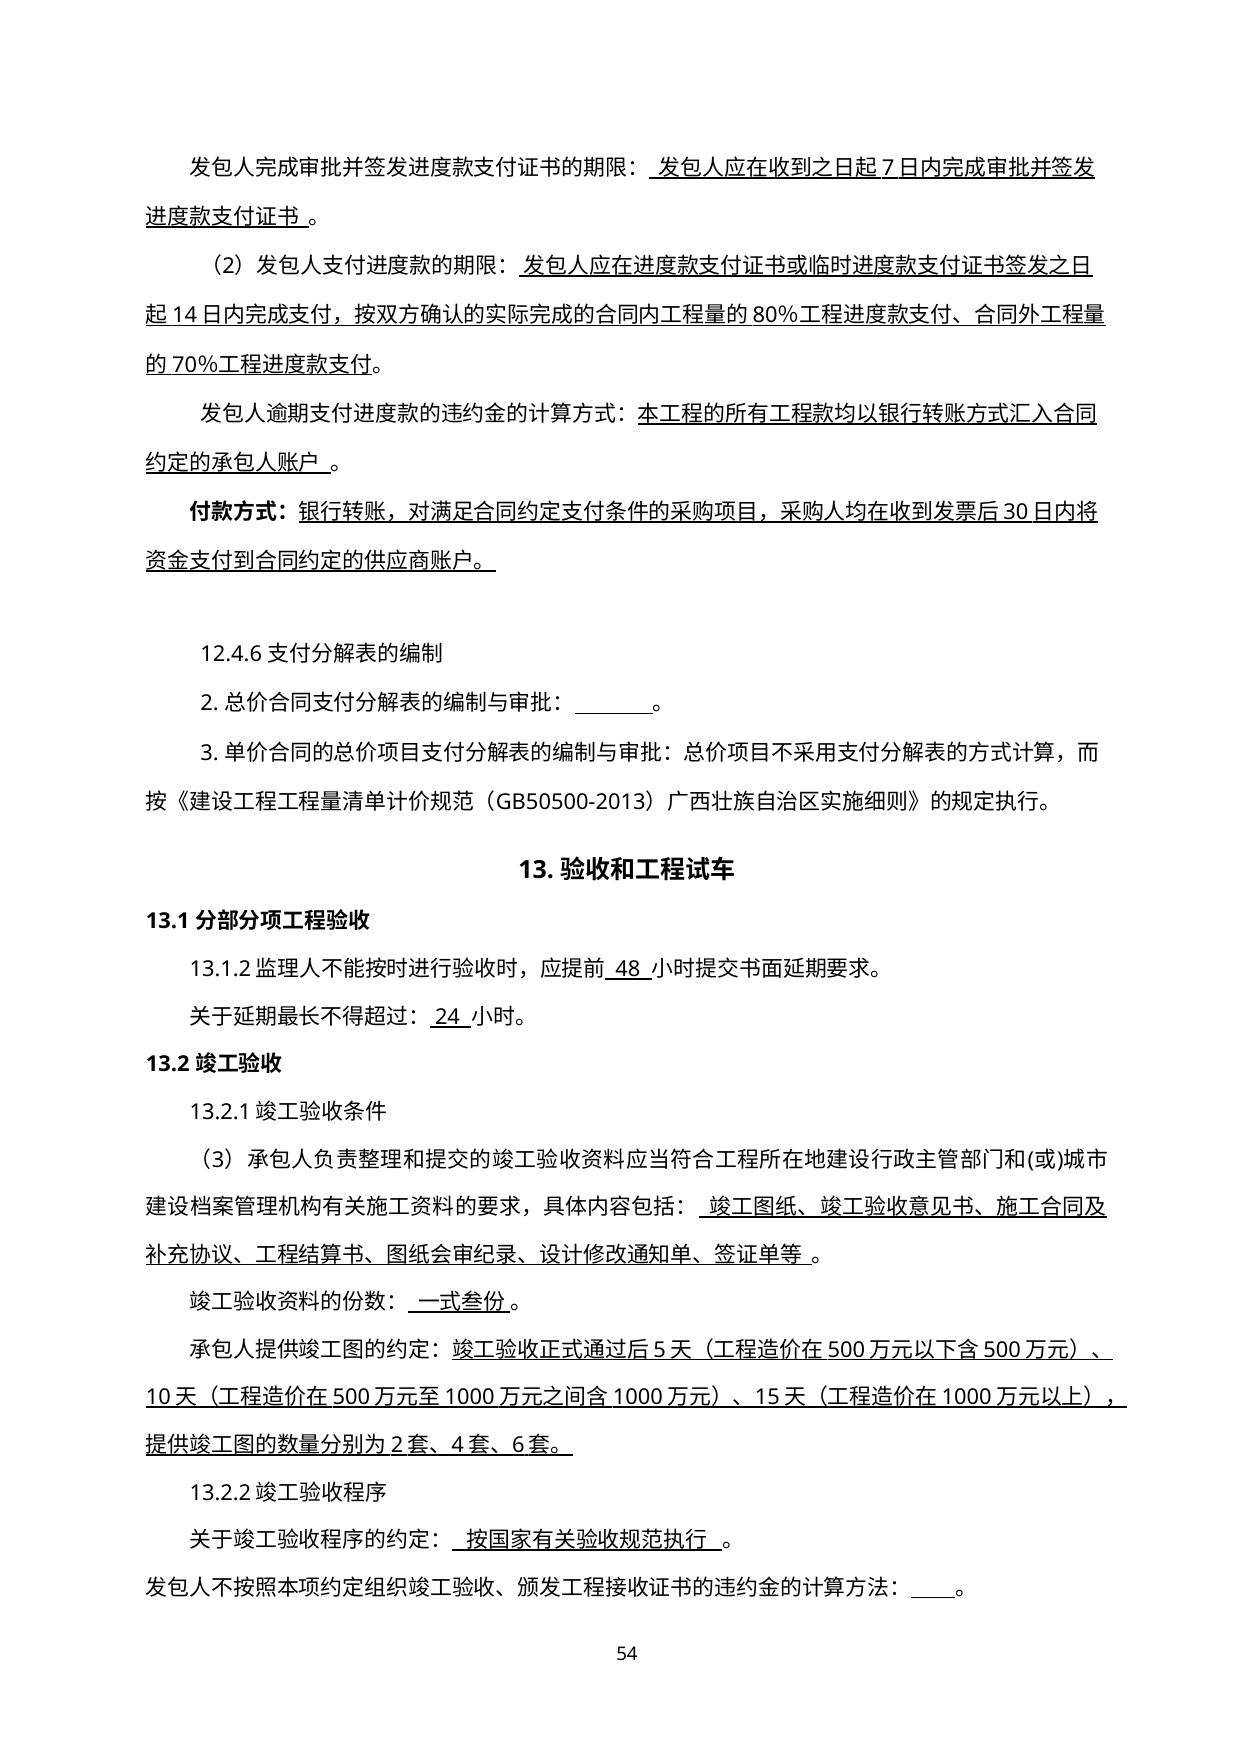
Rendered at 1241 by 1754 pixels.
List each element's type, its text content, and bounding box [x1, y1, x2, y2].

subtitle 13.1 分部分项工程验收 [146, 903, 1108, 935]
text 关于竣工验收程序的约定： 按国家有关验收规范执行 。 [146, 1522, 1108, 1554]
subtitle 13.2 竣工验收 [146, 1046, 1108, 1078]
text 付款方式：银行转账，对满足合同约定支付条件的采购项目，采购人均在收到发票后30日内将资金支付到合同约定的供应商账户。 [146, 494, 1108, 575]
text 发包人逾期支付进度款的违约金的计算方式：本工程的所有工程款均以银行转账方式汇入合同约定的承包人账户 。 [146, 396, 1108, 476]
text 承包人提供竣工图的约定：竣工验收正式通过后5天（工程造价在500万元以下含500万元）、10天（工程造价在500万元至1000万元之间含1000万元）、15天（工程造价在1000万元以上），提供竣工图的数量分别为2套、4套、6套。 [146, 1332, 1108, 1406]
text 发包人完成审批并签发进度款支付证书的期限： 发包人应在收到之日起7日内完成审批并签发进度款支付证书 。 [146, 150, 1108, 231]
text （3）承包人负责整理和提交的竣工验收资料应当符合工程所在地建设行政主管部门和(或)城市建设档案管理机构有关施工资料的要求，具体内容包括： 竣工图纸、竣工验收意见书、施工合同及补充协议、工程结算书、图纸会审纪录、设计修改通知单、签证单等 。 [146, 1142, 1108, 1268]
text （2）发包人支付进度款的期限： 发包人应在进度款支付证书或临时进度款支付证书签发之日起14日内完成支付，按双方确认的实际完成的合同内工程量的80％工程进度款支付、合同外工程量的70％工程进度款支付。 [146, 248, 1108, 378]
text 13.2.1竣工验收条件 [146, 1094, 1108, 1126]
text 13.1.2监理人不能按时进行验收时，应提前 48 小时提交书面延期要求。 [146, 951, 1108, 983]
text 3. 单价合同的总价项目支付分解表的编制与审批：总价项目不采用支付分解表的方式计算，而按《建设工程工程量清单计价规范（GB50500-2013）广西壮族自治区实施细则》的规定执行。 [146, 734, 1108, 815]
text 13.2.2竣工验收程序 [146, 1474, 1108, 1506]
text 承包人提供竣工图的约定：竣工验收正式通过后5天（工程造价在500万元以下含500万元）、10天（工程造价在500万元至1000万元之间含1000万元）、15天（工程造价在1000万元以上），提供竣工图的数量分别为2套、4套、6套。 [146, 1408, 1108, 1459]
subtitle 13. 验收和工程试车 [146, 849, 1108, 885]
text 2. 总价合同支付分解表的编制与审批： 。 [146, 685, 1108, 717]
text 12.4.6 支付分解表的编制 [146, 636, 1108, 668]
text 关于延期最长不得超过： 24 小时。 [146, 999, 1108, 1031]
text 发包人不按照本项约定组织竣工验收、颁发工程接收证书的违约金的计算方法： 。 [146, 1569, 1108, 1601]
text 竣工验收资料的份数： 一式叁份 。 [146, 1284, 1108, 1316]
